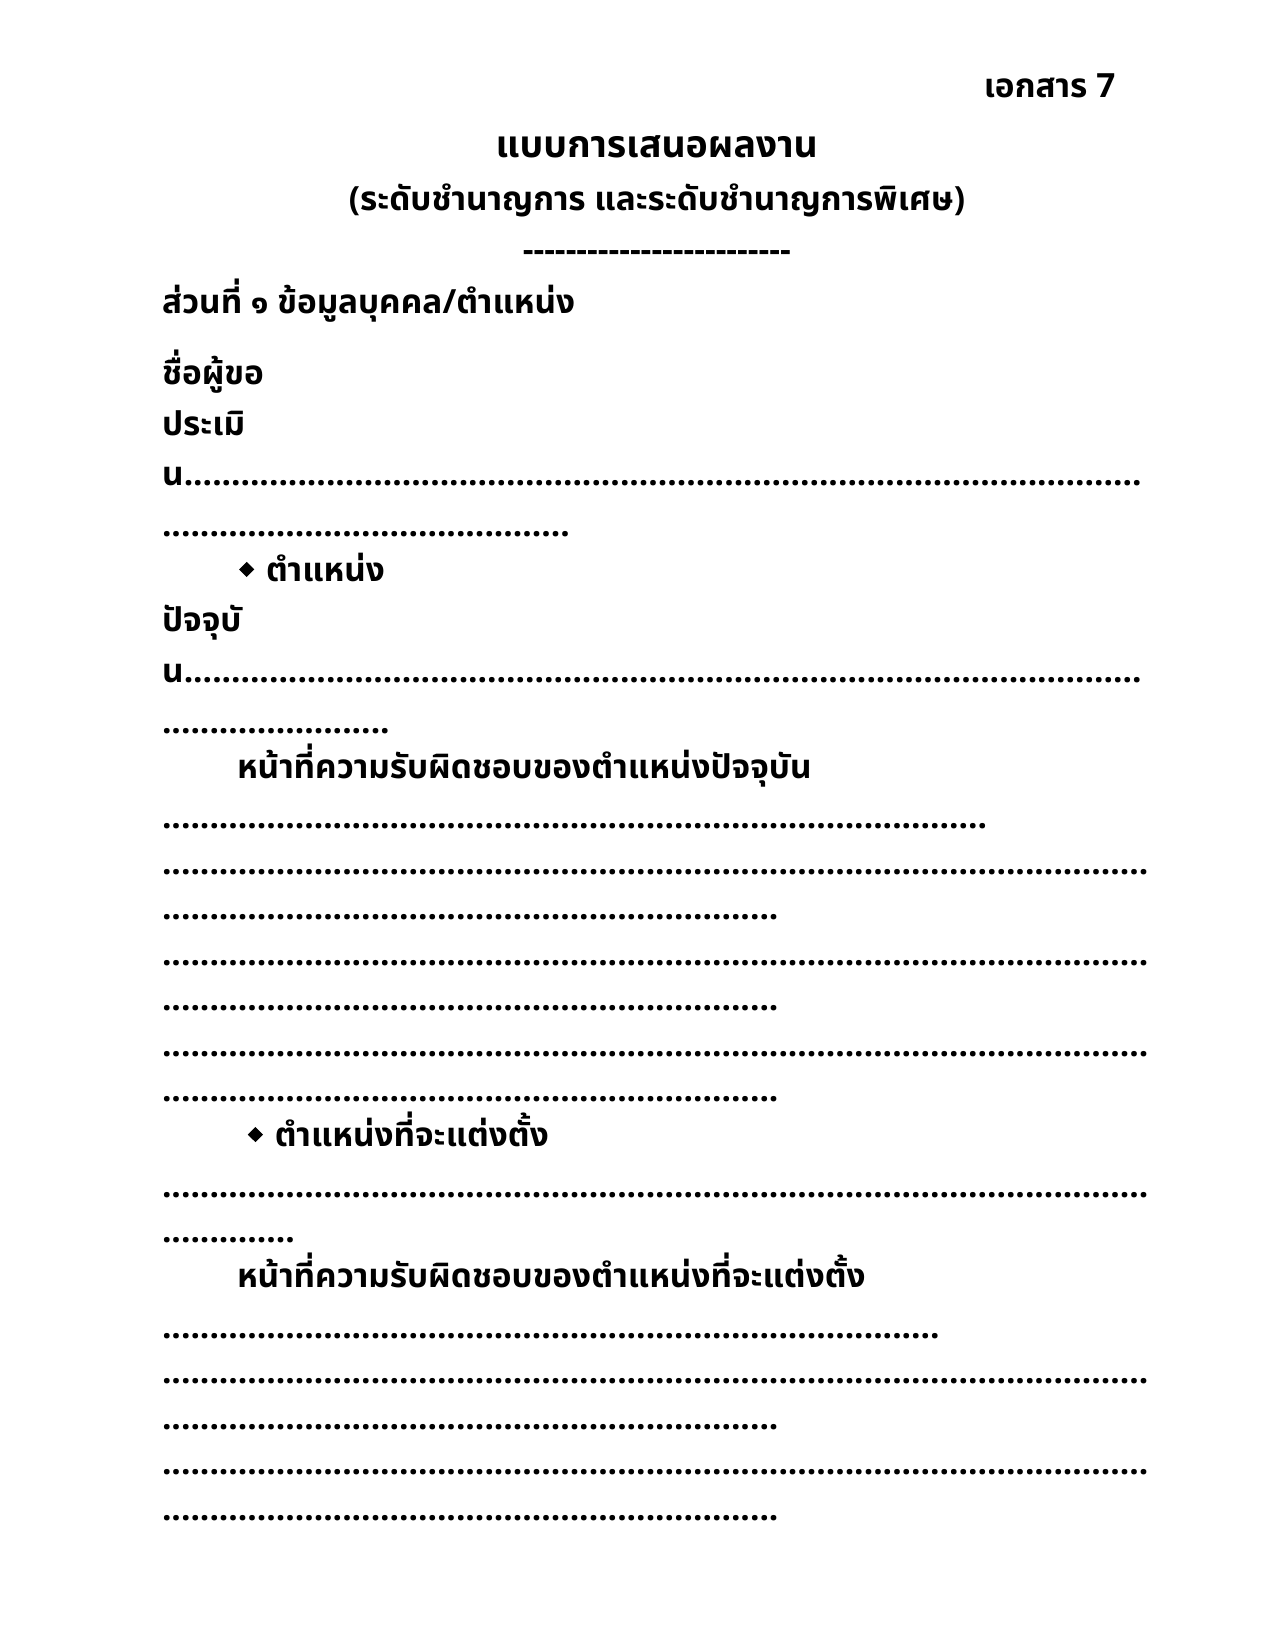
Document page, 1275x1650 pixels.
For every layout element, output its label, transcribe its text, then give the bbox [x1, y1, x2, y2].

text ชื่อผู้ขอประเมิน................................................................................................................................................ [162, 349, 1152, 546]
text ส่วนที่ ๑ ข้อมูลบุคคล/ตำแหน่ง [162, 278, 1152, 328]
text หน้าที่ความรับผิดชอบของตำแหน่งที่จะแต่งตั้ง .................................................................................. [162, 1252, 1152, 1348]
text หน้าที่ความรับผิดชอบของตำแหน่งปัจจุบัน ....................................................................................... [162, 743, 1152, 839]
text ตำแหน่งปัจจุบัน............................................................................................................................. [162, 546, 1152, 743]
text (ระดับชำนาญการ และระดับชำนาญการพิเศษ) [162, 175, 1152, 225]
text แบบการเสนอผลงาน [162, 118, 1152, 175]
text ------------------------- [162, 225, 1152, 271]
text ตำแหน่งที่จะแต่งตั้ง ...................................................................................................................... [162, 1111, 1152, 1252]
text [162, 1439, 1152, 1530]
